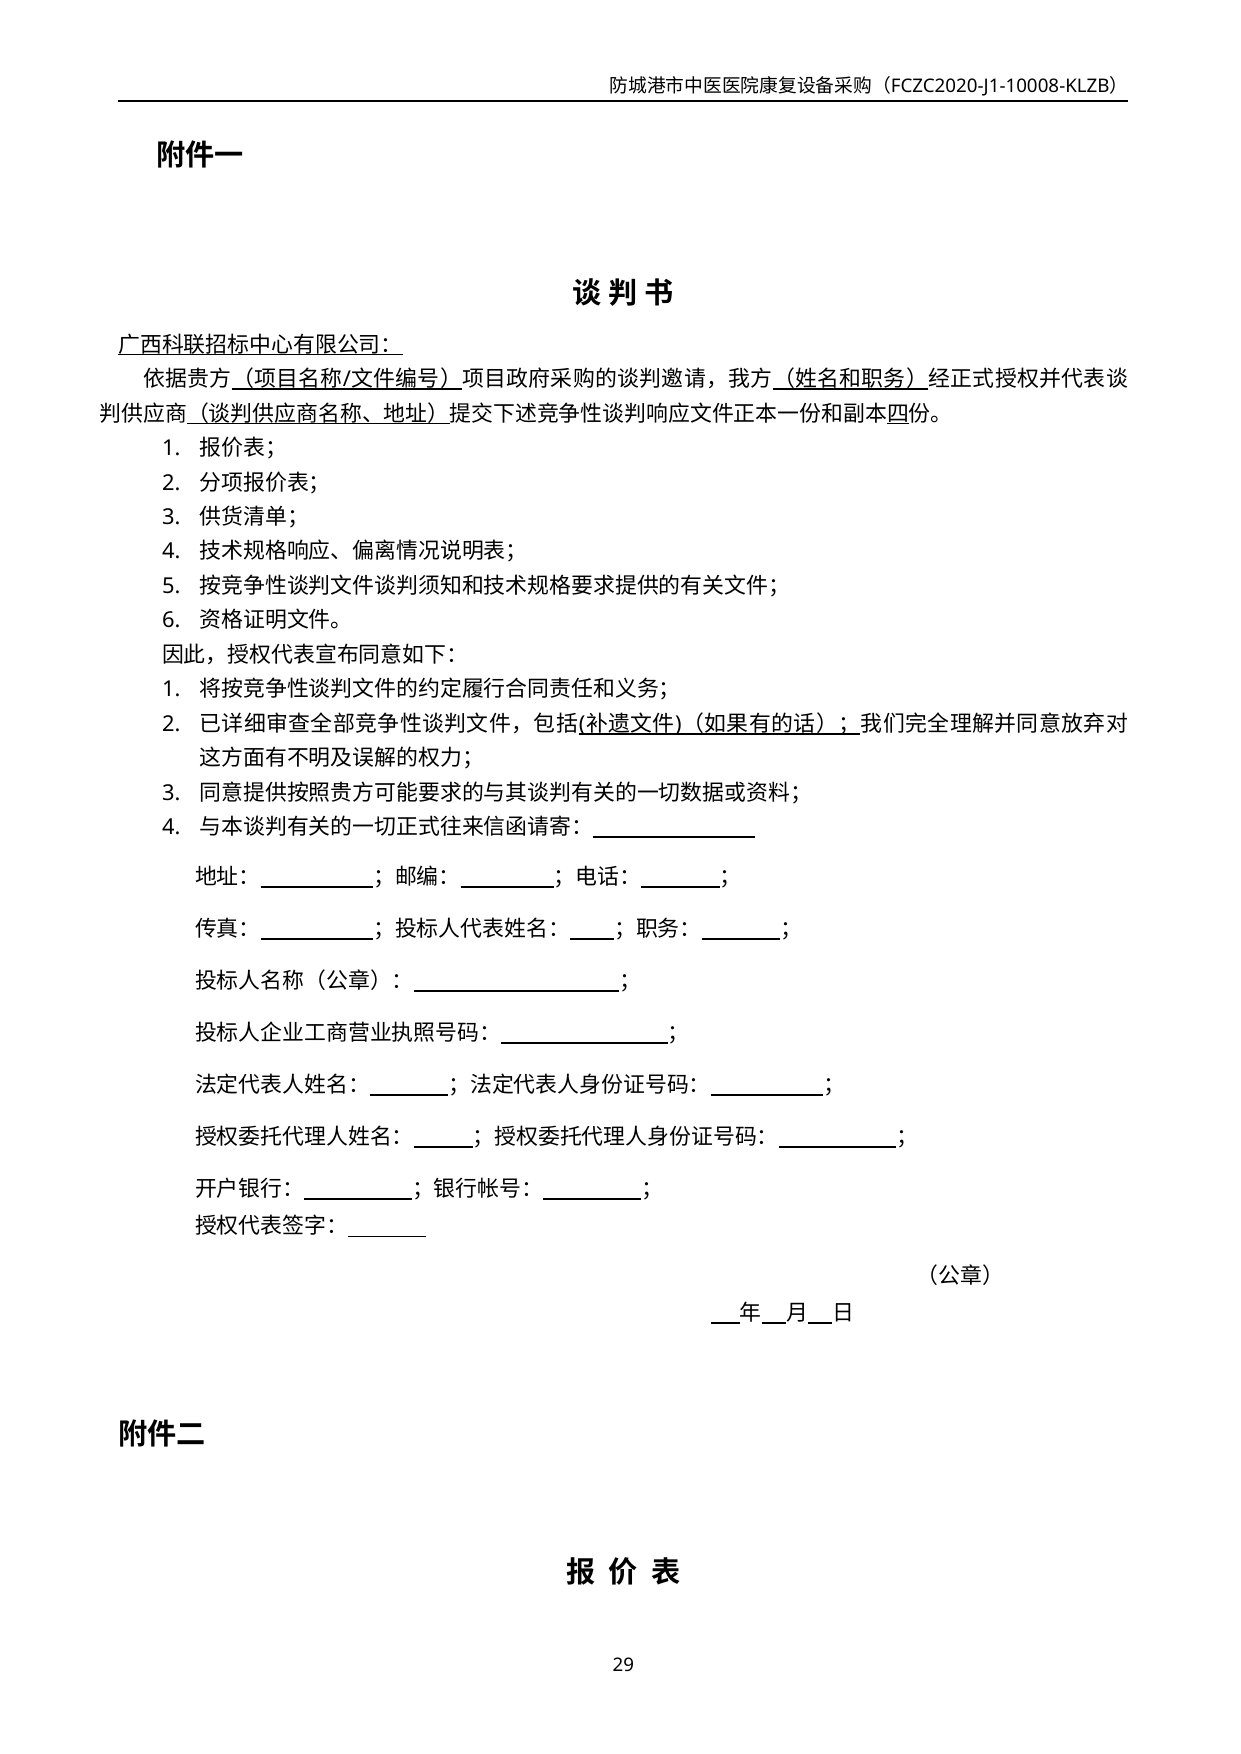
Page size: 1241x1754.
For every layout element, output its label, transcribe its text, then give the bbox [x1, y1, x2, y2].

text 授权代表签字： [162, 1207, 1128, 1242]
text 投标人名称（公章）： ； [118, 947, 1128, 999]
list 报价表； [162, 429, 1128, 463]
list 同意提供按照贵方可能要求的与其谈判有关的一切数据或资料； [162, 773, 1128, 808]
text 传真： ；投标人代表姓名： ；职务： ； [118, 894, 1128, 947]
list 供货清单； [162, 498, 1128, 532]
text 开户银行： ；银行帐号： ； [118, 1155, 1128, 1207]
text 依据贵方（项目名称/文件编号）项目政府采购的谈判邀请，我方（姓名和职务）经正式授权并代表谈判供应商（谈判供应商名称、地址）提交下述竞争性谈判响应文件正本一份和副本四份。 [99, 360, 1128, 429]
text 谈 判 书 [118, 256, 1128, 325]
list 技术规格响应、偏离情况说明表； [162, 532, 1128, 567]
text 投标人企业工商营业执照号码： ； [118, 999, 1128, 1051]
list 已详细审查全部竞争性谈判文件，包括(补遗文件)（如果有的话）；我们完全理解并同意放弃对这方面有不明及误解的权力； [162, 704, 1128, 773]
text 因此，授权代表宣布同意如下： [162, 636, 1128, 670]
text 附件二 [118, 1397, 1128, 1466]
list 分项报价表； [162, 463, 1128, 498]
text 授权委托代理人姓名： ；授权委托代理人身份证号码： ； [118, 1103, 1128, 1155]
list 按竞争性谈判文件谈判须知和技术规格要求提供的有关文件； [162, 567, 1128, 601]
list 与本谈判有关的一切正式往来信函请寄： [162, 808, 1128, 842]
list 将按竞争性谈判文件的约定履行合同责任和义务； [162, 670, 1128, 704]
text 地址： ；邮编： ；电话： ； [118, 842, 1128, 894]
list 资格证明文件。 [162, 601, 1128, 636]
text 法定代表人姓名： ；法定代表人身份证号码： ； [118, 1051, 1128, 1103]
text 附件一 [156, 118, 1128, 187]
text （公章） [118, 1242, 1128, 1294]
text 报 价 表 [118, 1535, 1128, 1604]
text 年 月 日 [118, 1294, 1128, 1328]
text 广西科联招标中心有限公司： [118, 325, 1128, 360]
